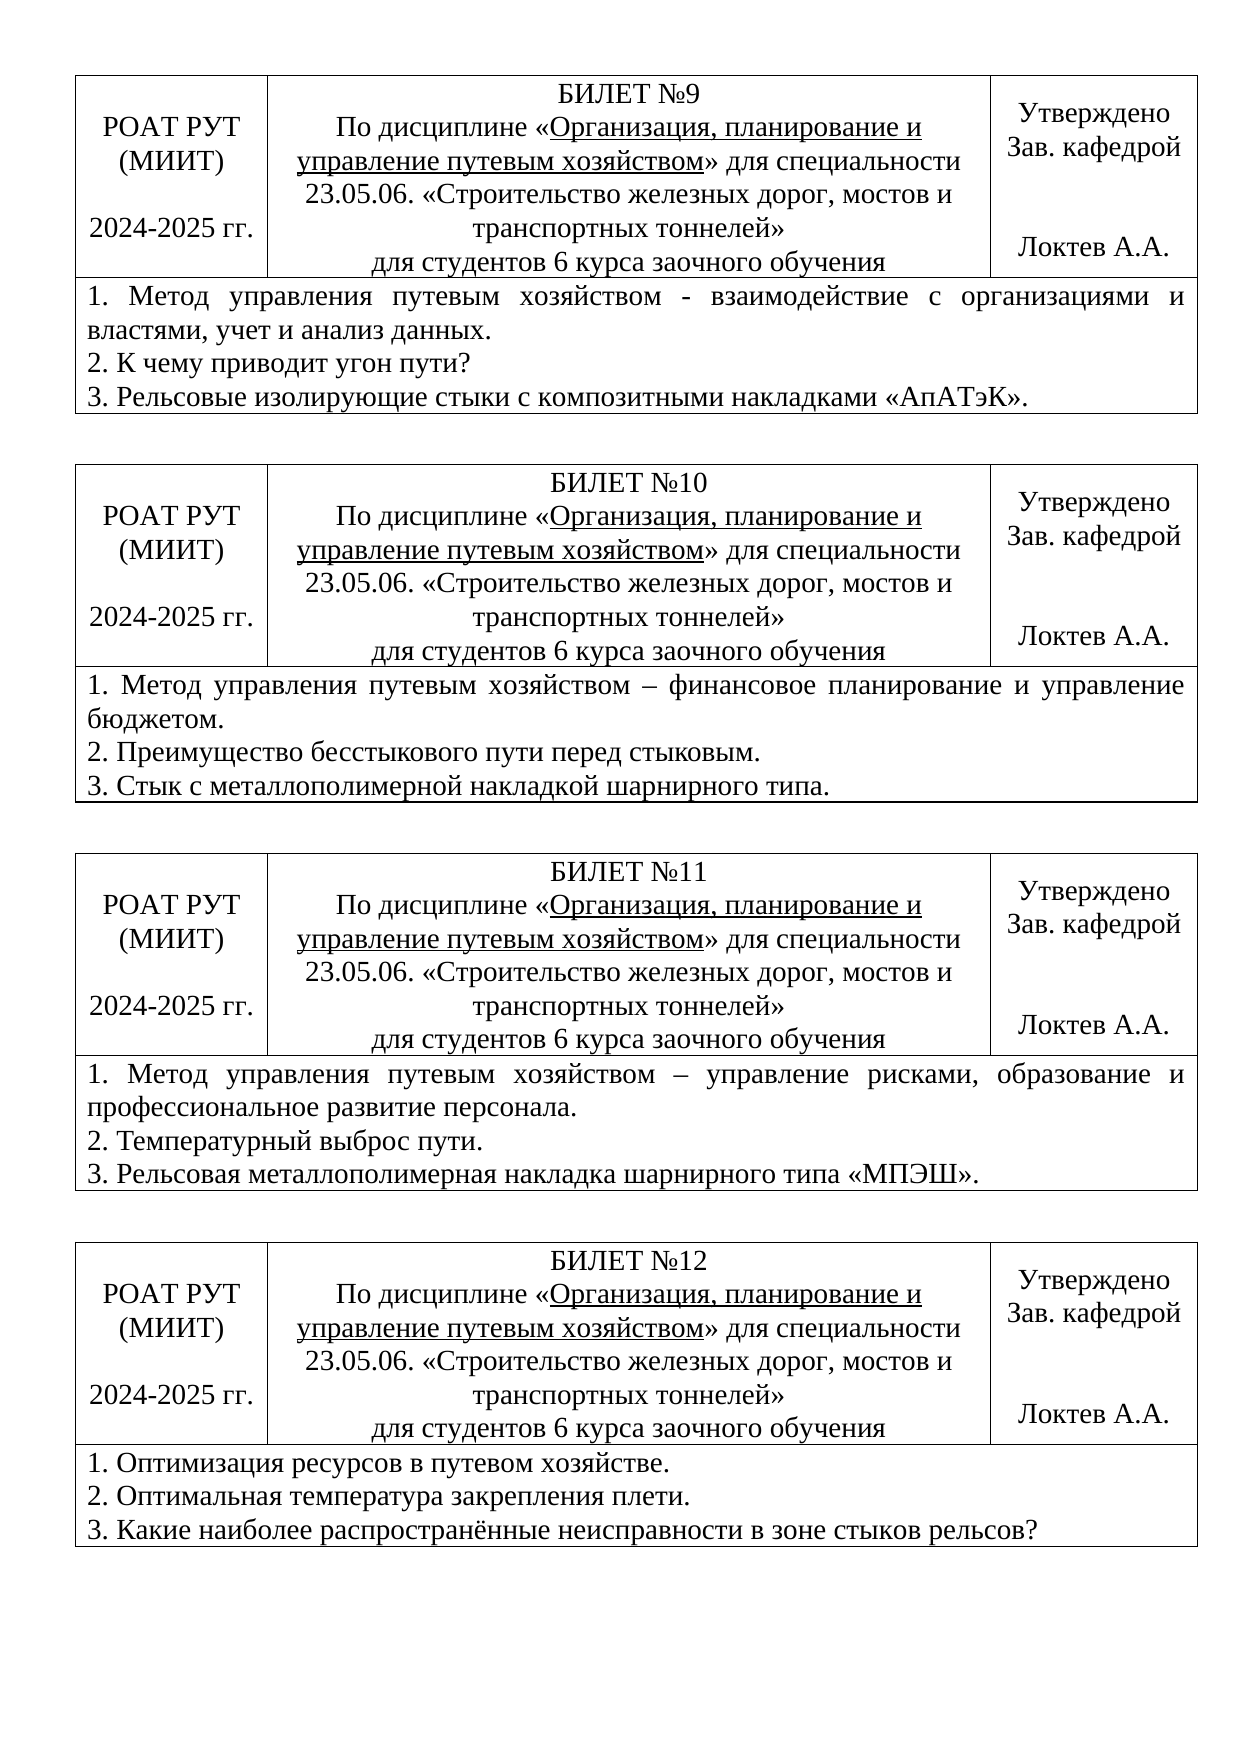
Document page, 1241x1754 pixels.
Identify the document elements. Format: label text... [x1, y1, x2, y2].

table_header Утверждено Зав. кафедрой Локтев А.А. [991, 1243, 1197, 1444]
table_header Утверждено Зав. кафедрой Локтев А.А. [991, 465, 1197, 666]
table_cell 1. Метод управления путевым хозяйством – управление рисками, образование и профессиональное развитие персонала. 2. Температурный выброс пути. 3. Рельсовая металлополимерная накладка шарнирного типа «МПЭШ». [76, 1056, 1197, 1190]
table_cell 1. Метод управления путевым хозяйством - взаимодействие с организациями и властями, учет и анализ данных. 2. К чему приводит угон пути? 3. Рельсовые изолирующие стыки с композитными накладками «АпАТэК». [76, 278, 1197, 412]
table_header Утверждено Зав. кафедрой Локтев А.А. [991, 76, 1197, 277]
table_header БИЛЕТ №9 По дисциплине «Организация, планирование и управление путевым хозяйством» для специальности 23.05.06. «Строительство железных дорог, мостов и транспортных тоннелей» для студентов 6 курса заочного обучения [268, 76, 990, 277]
table_header Утверждено Зав. кафедрой Локтев А.А. [991, 854, 1197, 1055]
table_cell 1. Оптимизация ресурсов в путевом хозяйстве. 2. Оптимальная температура закрепления плети. 3. Какие наиболее распространённые неисправности в зоне стыков рельсов? [76, 1445, 1197, 1546]
table_cell 1. Метод управления путевым хозяйством – финансовое планирование и управление бюджетом. 2. Преимущество бесстыкового пути перед стыковым. 3. Стык с металлополимерной накладкой шарнирного типа. [76, 667, 1197, 801]
table_header РОАТ РУТ (МИИТ) 2024-2025 гг. [76, 465, 267, 666]
table_header РОАТ РУТ (МИИТ) 2024-2025 гг. [76, 854, 267, 1055]
table_header БИЛЕТ №11 По дисциплине «Организация, планирование и управление путевым хозяйством» для специальности 23.05.06. «Строительство железных дорог, мостов и транспортных тоннелей» для студентов 6 курса заочного обучения [268, 854, 990, 1055]
table_header РОАТ РУТ (МИИТ) 2024-2025 гг. [76, 1243, 267, 1444]
table_header БИЛЕТ №10 По дисциплине «Организация, планирование и управление путевым хозяйством» для специальности 23.05.06. «Строительство железных дорог, мостов и транспортных тоннелей» для студентов 6 курса заочного обучения [268, 465, 990, 666]
table_header РОАТ РУТ (МИИТ) 2024-2025 гг. [76, 76, 267, 277]
table_header БИЛЕТ №12 По дисциплине «Организация, планирование и управление путевым хозяйством» для специальности 23.05.06. «Строительство железных дорог, мостов и транспортных тоннелей» для студентов 6 курса заочного обучения [268, 1243, 990, 1444]
